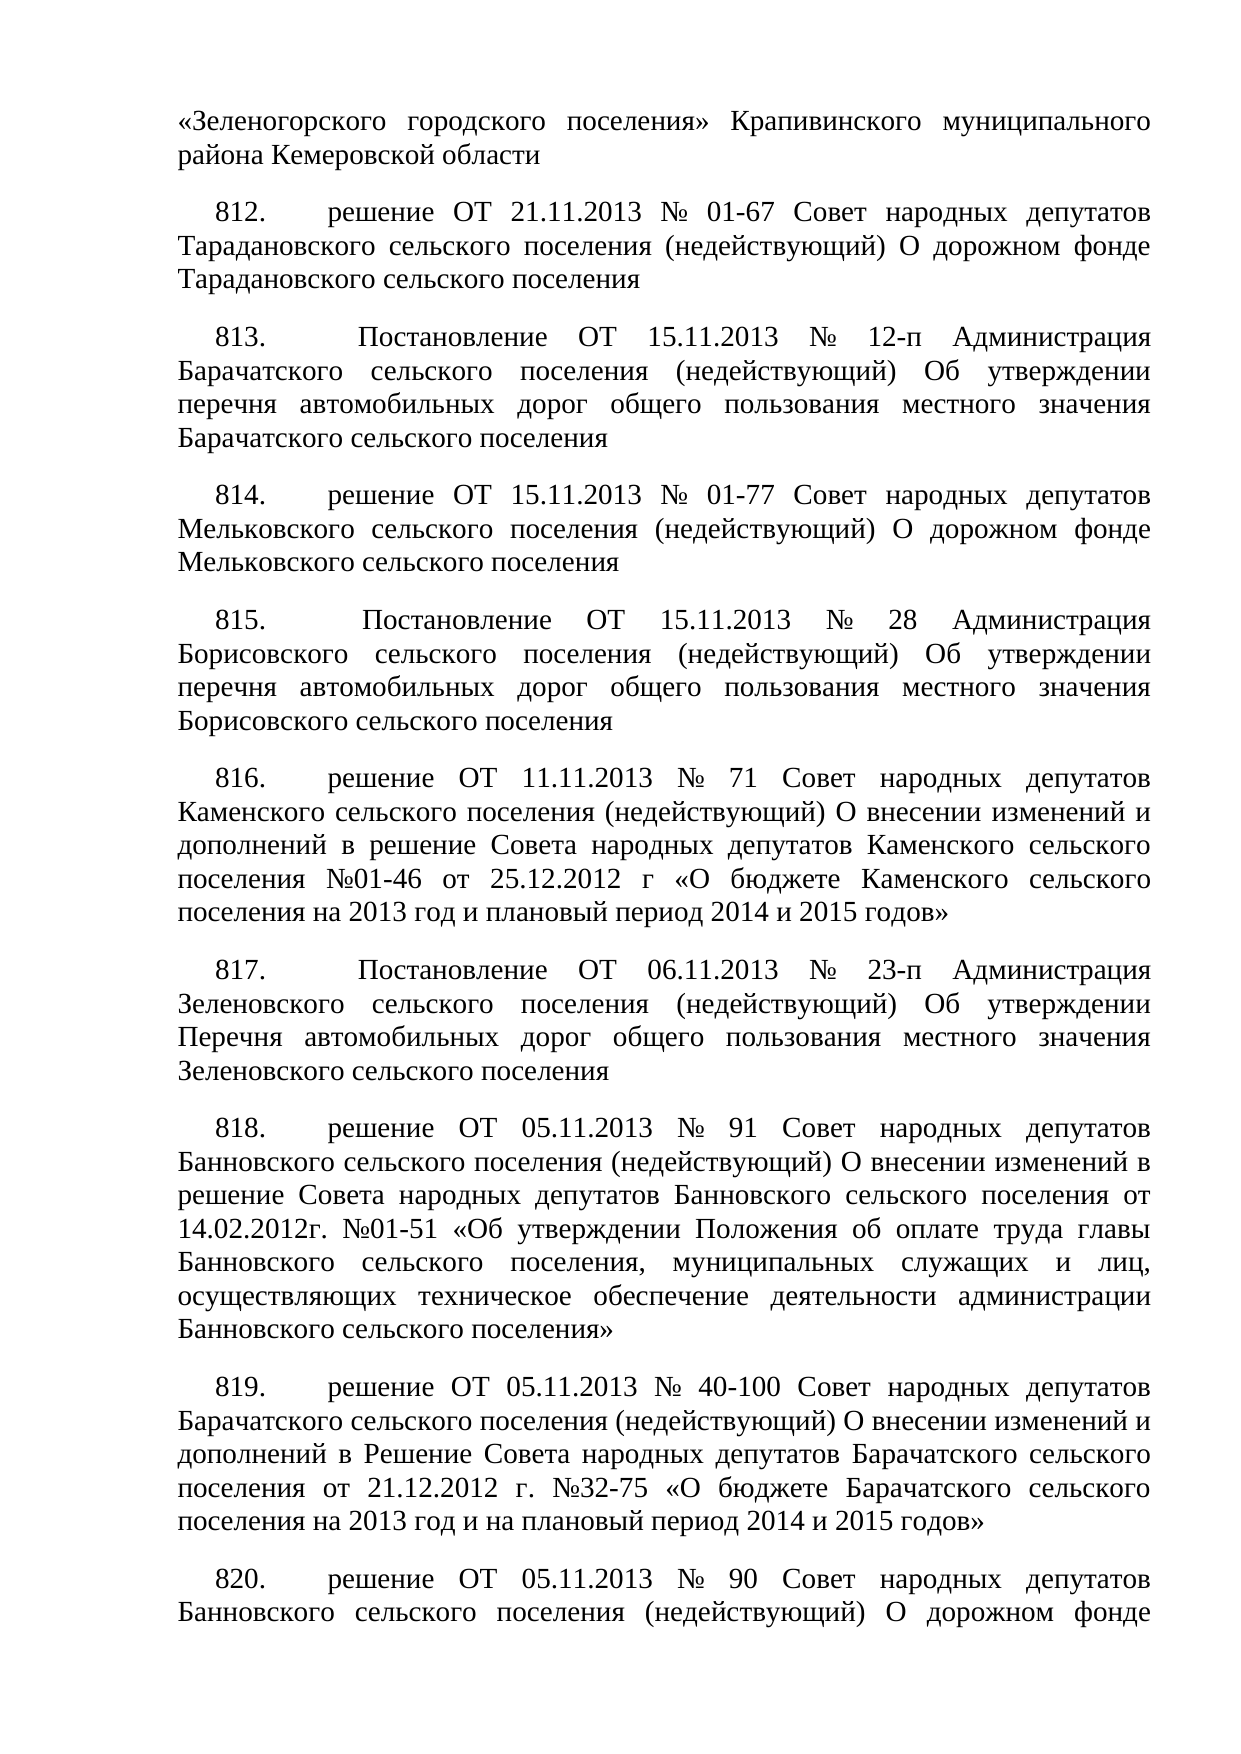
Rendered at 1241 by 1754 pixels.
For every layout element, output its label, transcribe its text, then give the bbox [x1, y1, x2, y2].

list Постановление ОТ 15.11.2013 № 12-п Администрация Барачатского сельского поселения (недействующий) Об утверждении перечня автомобильных дорог общего пользования местного значения Барачатского сельского поселения [177, 319, 1152, 477]
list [177, 103, 1152, 194]
list решение ОТ 05.11.2013 № 40-100 Совет народных депутатов Барачатского сельского поселения (недействующий) О внесении изменений и дополнений в Решение Совета народных депутатов Барачатского сельского поселения от 21.12.2012 г. №32-75 «О бюджете Барачатского сельского поселения на 2013 год и на плановый период 2014 и 2015 годов» [177, 1369, 1152, 1561]
list решение ОТ 15.11.2013 № 01-77 Совет народных депутатов Мельковского сельского поселения (недействующий) О дорожном фонде Мельковского сельского поселения [177, 477, 1152, 602]
list Постановление ОТ 15.11.2013 № 28 Администрация Борисовского сельского поселения (недействующий) Об утверждении перечня автомобильных дорог общего пользования местного значения Борисовского сельского поселения [177, 602, 1152, 760]
list решение ОТ 05.11.2013 № 91 Совет народных депутатов Банновского сельского поселения (недействующий) О внесении изменений в решение Совета народных депутатов Банновского сельского поселения от 14.02.2012г. №01-51 «Об утверждении Положения об оплате труда главы Банновского сельского поселения, муниципальных служащих и лиц, осуществляющих техническое обеспечение деятельности администрации Банновского сельского поселения» [177, 1110, 1152, 1369]
list Постановление ОТ 06.11.2013 № 23-п Администрация Зеленовского сельского поселения (недействующий) Об утверждении Перечня автомобильных дорог общего пользования местного значения Зеленовского сельского поселения [177, 952, 1152, 1110]
list решение ОТ 21.11.2013 № 01-67 Совет народных депутатов Тарадановского сельского поселения (недействующий) О дорожном фонде Тарадановского сельского поселения [177, 194, 1152, 319]
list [177, 1561, 1152, 1628]
list решение ОТ 11.11.2013 № 71 Совет народных депутатов Каменского сельского поселения (недействующий) О внесении изменений и дополнений в решение Совета народных депутатов Каменского сельского поселения №01-46 от 25.12.2012 г «О бюджете Каменского сельского поселения на 2013 год и плановый период 2014 и 2015 годов» [177, 760, 1152, 952]
